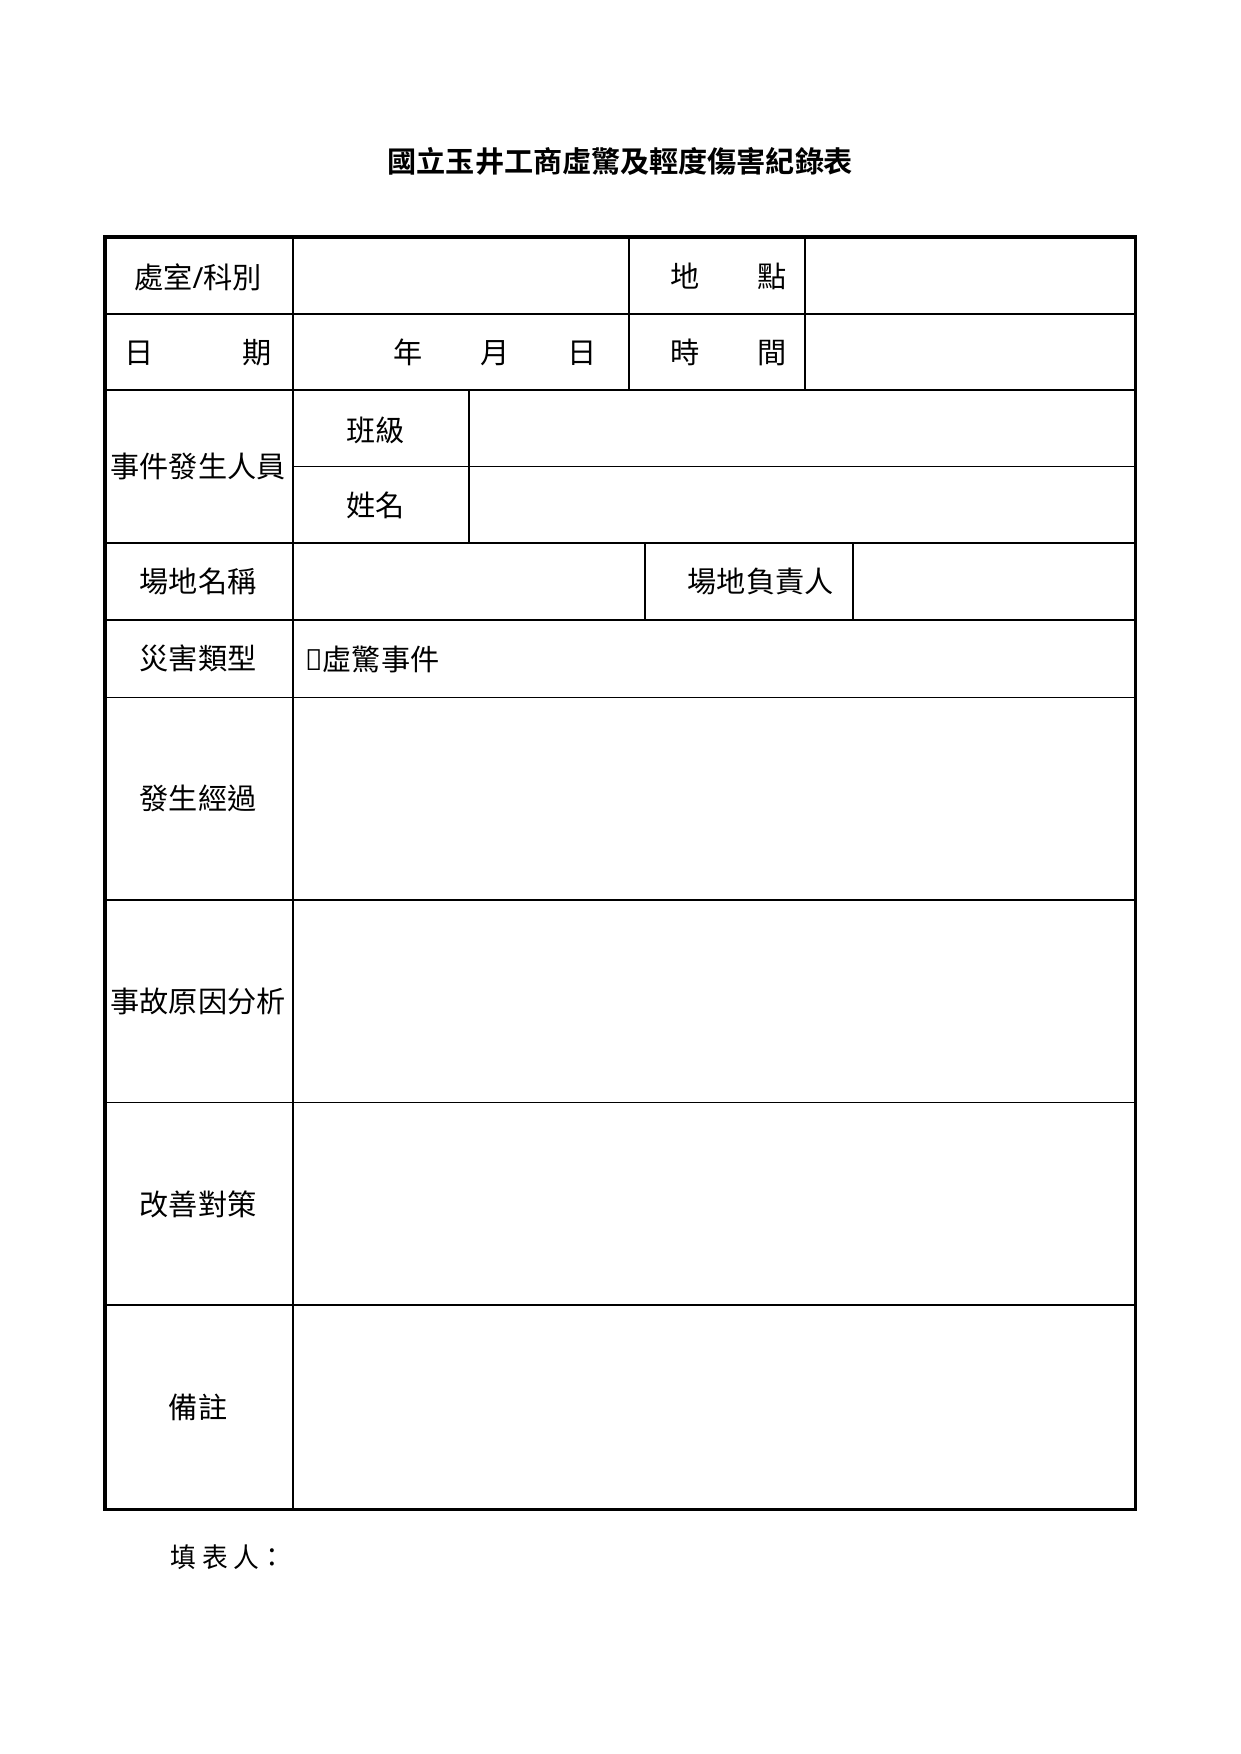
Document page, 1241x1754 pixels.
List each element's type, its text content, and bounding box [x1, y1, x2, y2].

table_cell [294, 901, 1134, 1102]
table_cell 場地名稱 [107, 544, 292, 619]
table_cell [806, 315, 1134, 389]
table_cell 時 間 [630, 315, 804, 389]
table_cell 姓名 [294, 467, 468, 542]
table_cell [294, 544, 644, 619]
table_header 地 點 [630, 239, 804, 313]
table_cell 改善對策 [107, 1103, 292, 1304]
table_cell [294, 1103, 1134, 1304]
table_header [806, 239, 1134, 313]
table_header [294, 239, 628, 313]
table_cell 備註 [107, 1306, 292, 1507]
table_cell [470, 391, 1134, 466]
text 國立玉井工商虛驚及輕度傷害紀錄表 [148, 122, 1092, 197]
table_cell 事件發生人員 [107, 391, 292, 542]
table_cell [854, 544, 1134, 619]
table_cell [294, 698, 1134, 899]
table_cell 災害類型 [107, 621, 292, 696]
table_cell 場地負責人 [646, 544, 852, 619]
table_cell [470, 467, 1134, 542]
table_cell 事故原因分析 [107, 901, 292, 1102]
text 填 表 人： [170, 1518, 1092, 1593]
table_cell [294, 1306, 1134, 1507]
table_header 處室/科別 [107, 239, 292, 313]
table_cell 班級 [294, 391, 468, 466]
table_cell 發生經過 [107, 698, 292, 899]
table_cell 虛驚事件 輕度傷害 [294, 621, 1134, 696]
table_cell 日 期 [107, 315, 292, 389]
table_cell 年 月 日 [294, 315, 628, 389]
